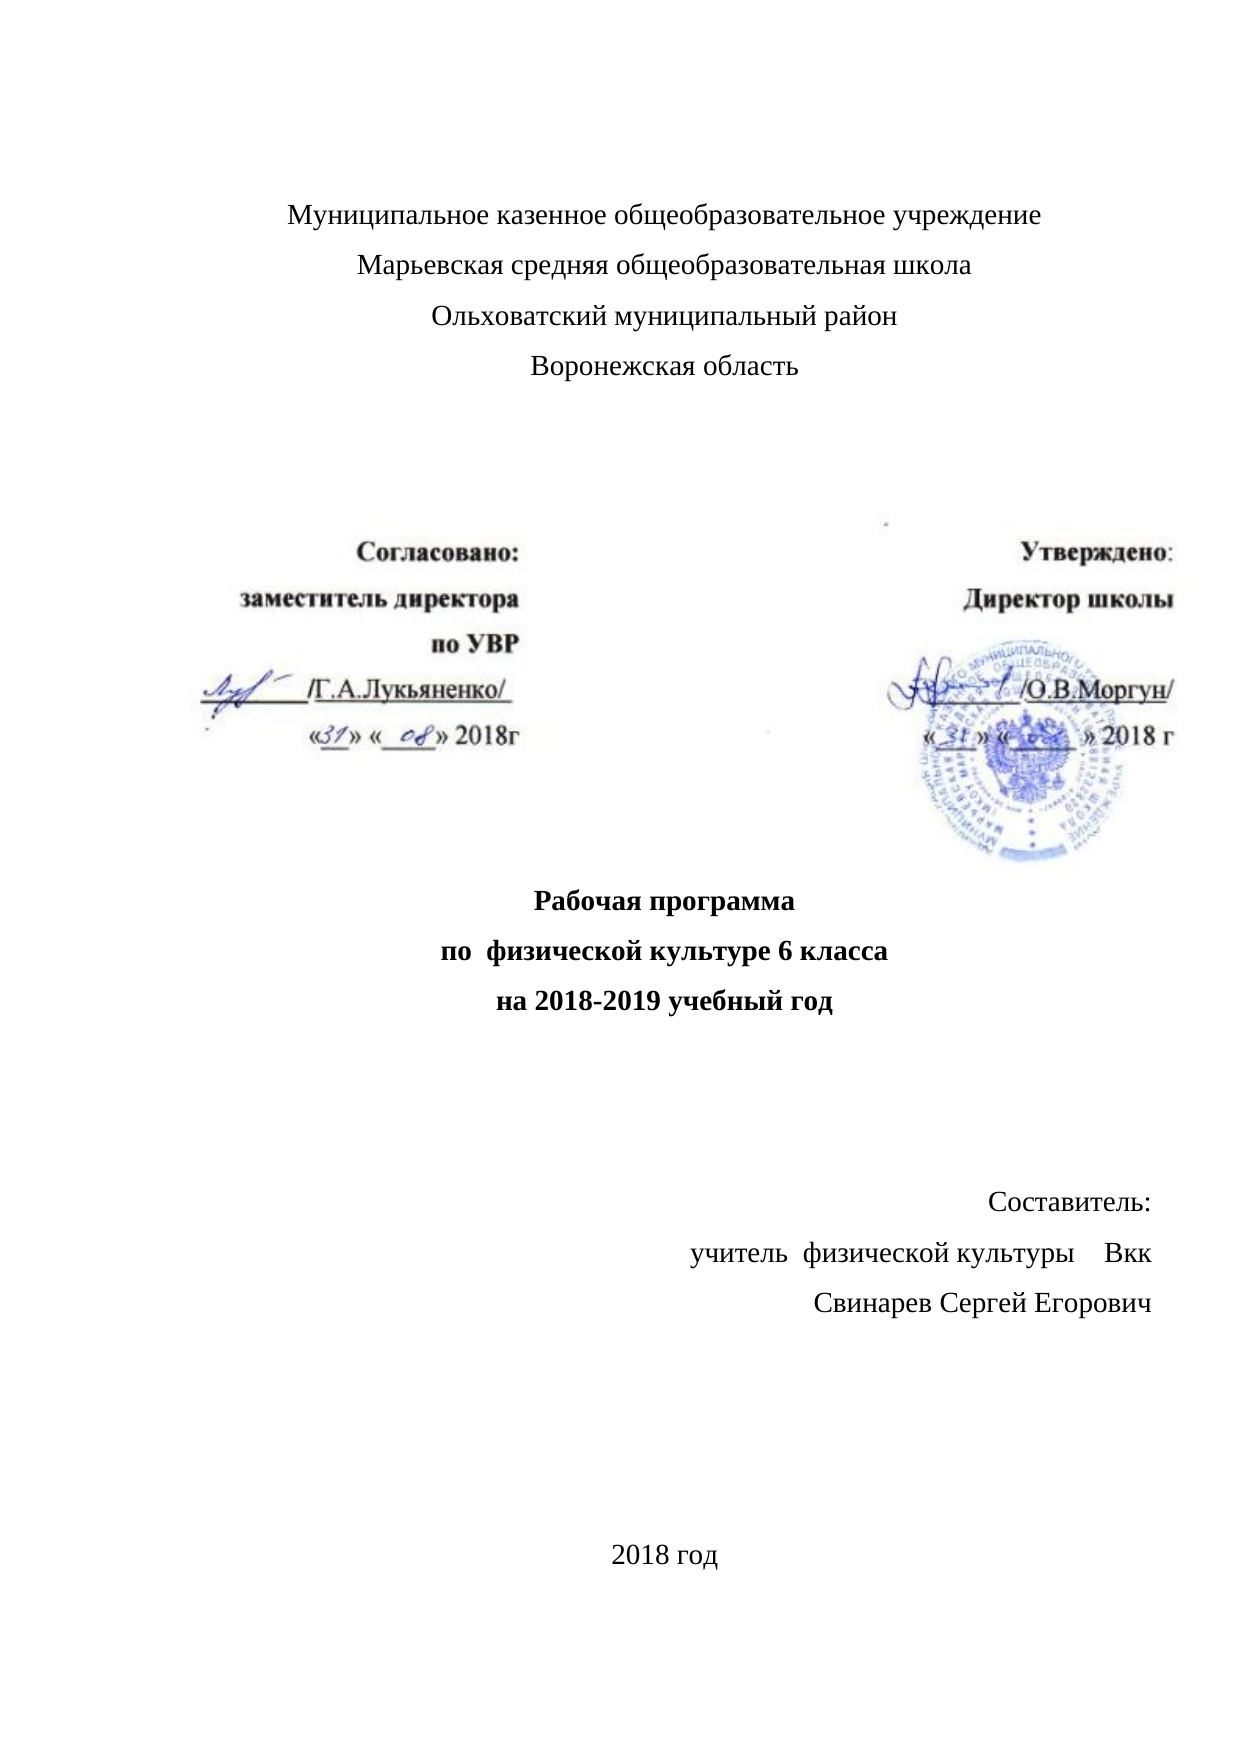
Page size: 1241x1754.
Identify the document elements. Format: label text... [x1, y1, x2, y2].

text Воронежская область [177, 348, 1152, 382]
text Ольховатский муниципальный район [177, 298, 1152, 331]
text учитель физической культуры Вкк [177, 1235, 1152, 1268]
text Свинарев Сергей Егорович [177, 1285, 1152, 1319]
text по физической культуре 6 класса [177, 933, 1152, 967]
text Муниципальное казенное общеобразовательное учреждение [177, 197, 1152, 231]
text на 2018-2019 учебный год [177, 983, 1152, 1017]
text Рабочая программа [177, 883, 1152, 916]
text Составитель: [177, 1184, 1152, 1218]
text Марьевская средняя общеобразовательная школа [177, 247, 1152, 281]
text 2018 год [177, 1537, 1152, 1570]
picture [177, 498, 1241, 871]
